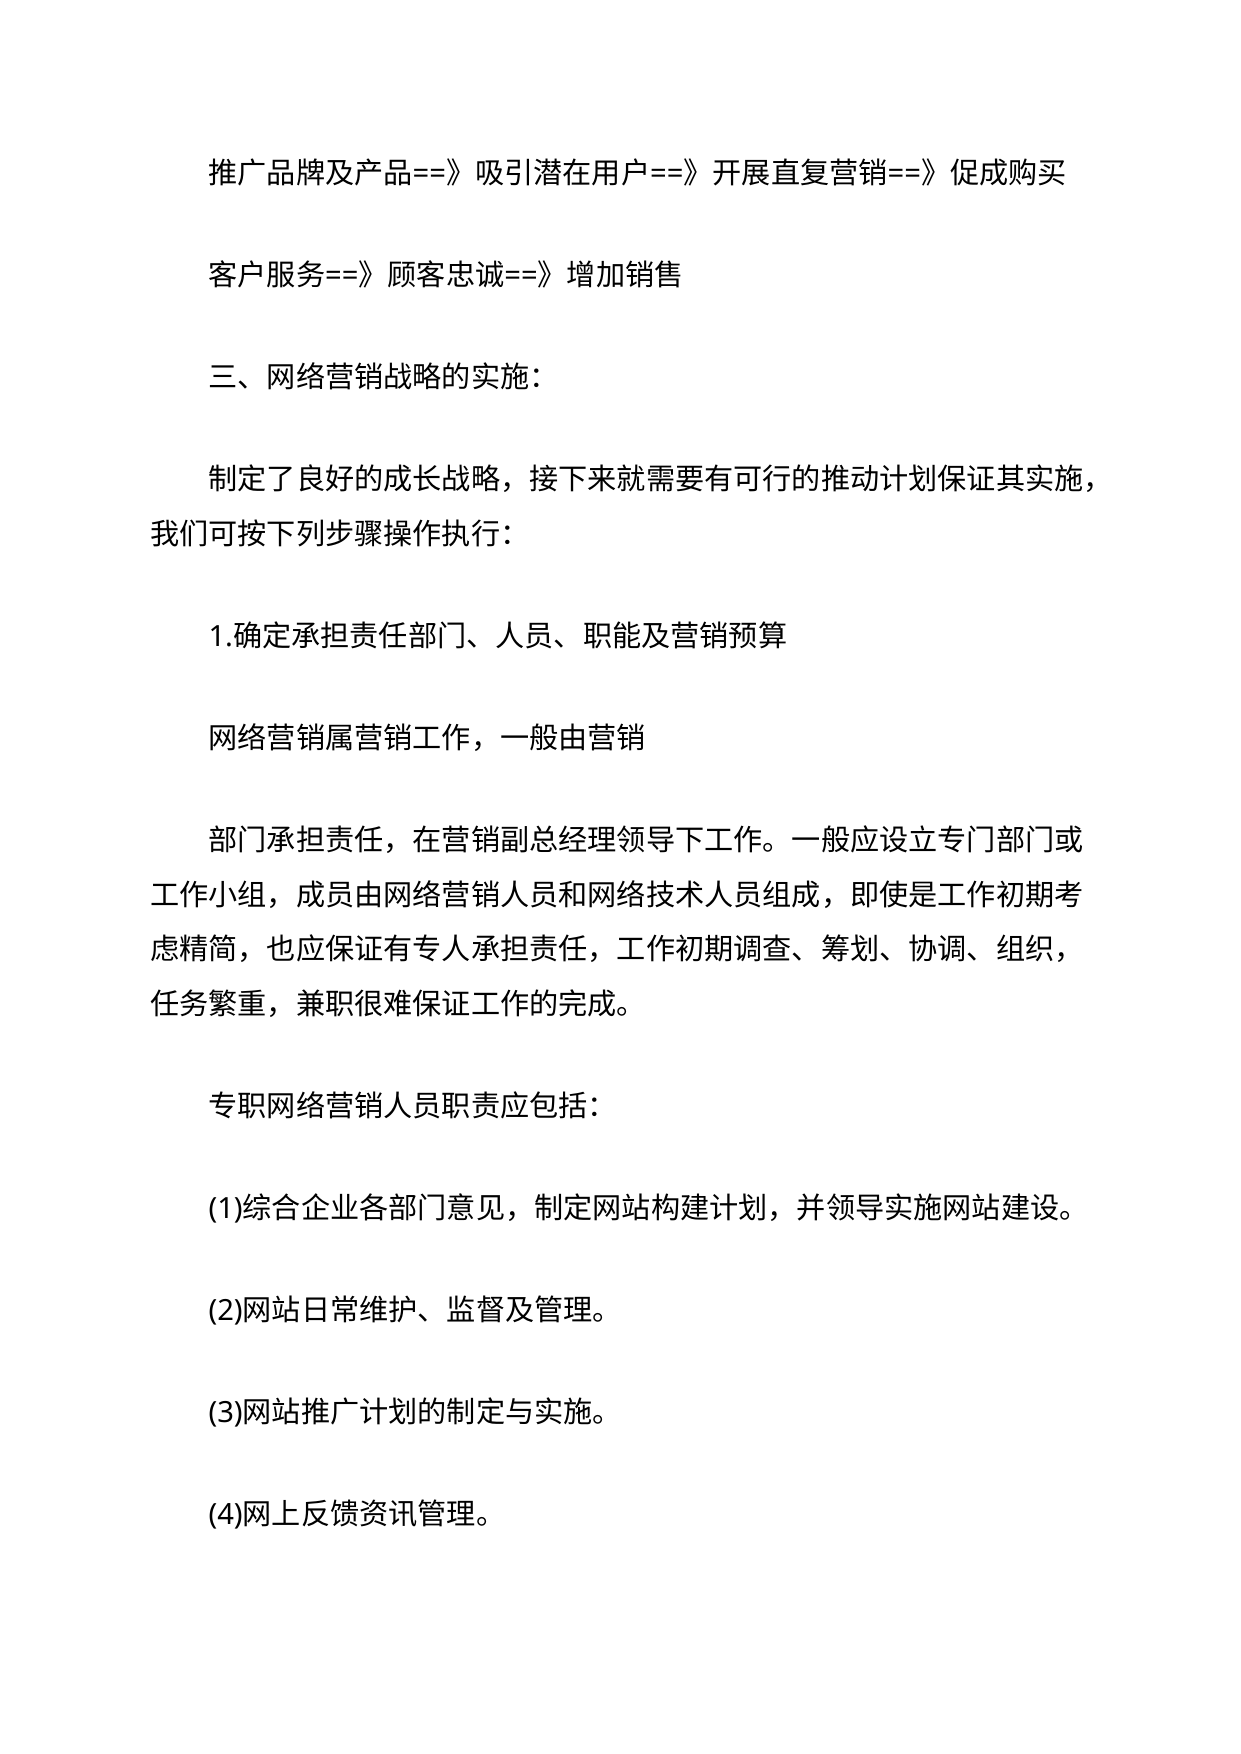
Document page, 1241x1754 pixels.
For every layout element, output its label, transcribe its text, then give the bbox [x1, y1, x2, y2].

text 1.确定承担责任部门、人员、职能及营销预算 [150, 612, 1090, 655]
text 网络营销属营销工作，一般由营销 [150, 714, 1090, 757]
text 推广品牌及产品==》吸引潜在用户==》开展直复营销==》促成购买 [150, 150, 1090, 192]
text (3)网站推广计划的制定与实施。 [150, 1388, 1090, 1431]
text 客户服务==》顾客忠诚==》增加销售 [150, 252, 1090, 294]
text (4)网上反馈资讯管理。 [150, 1490, 1090, 1533]
text 三、网络营销战略的实施： [150, 354, 1090, 396]
text (1)综合企业各部门意见，制定网站构建计划，并领导实施网站建设。 [150, 1184, 1090, 1227]
text (2)网站日常维护、监督及管理。 [150, 1286, 1090, 1329]
text 部门承担责任，在营销副总经理领导下工作。一般应设立专门部门或工作小组，成员由网络营销人员和网络技术人员组成，即使是工作初期考虑精简，也应保证有专人承担责任，工作初期调查、筹划、协调、组织，任务繁重，兼职很难保证工作的完成。 [150, 816, 1090, 1023]
text 专职网络营销人员职责应包括： [150, 1083, 1090, 1125]
text 制定了良好的成长战略，接下来就需要有可行的推动计划保证其实施，我们可按下列步骤操作执行： [150, 456, 1090, 553]
